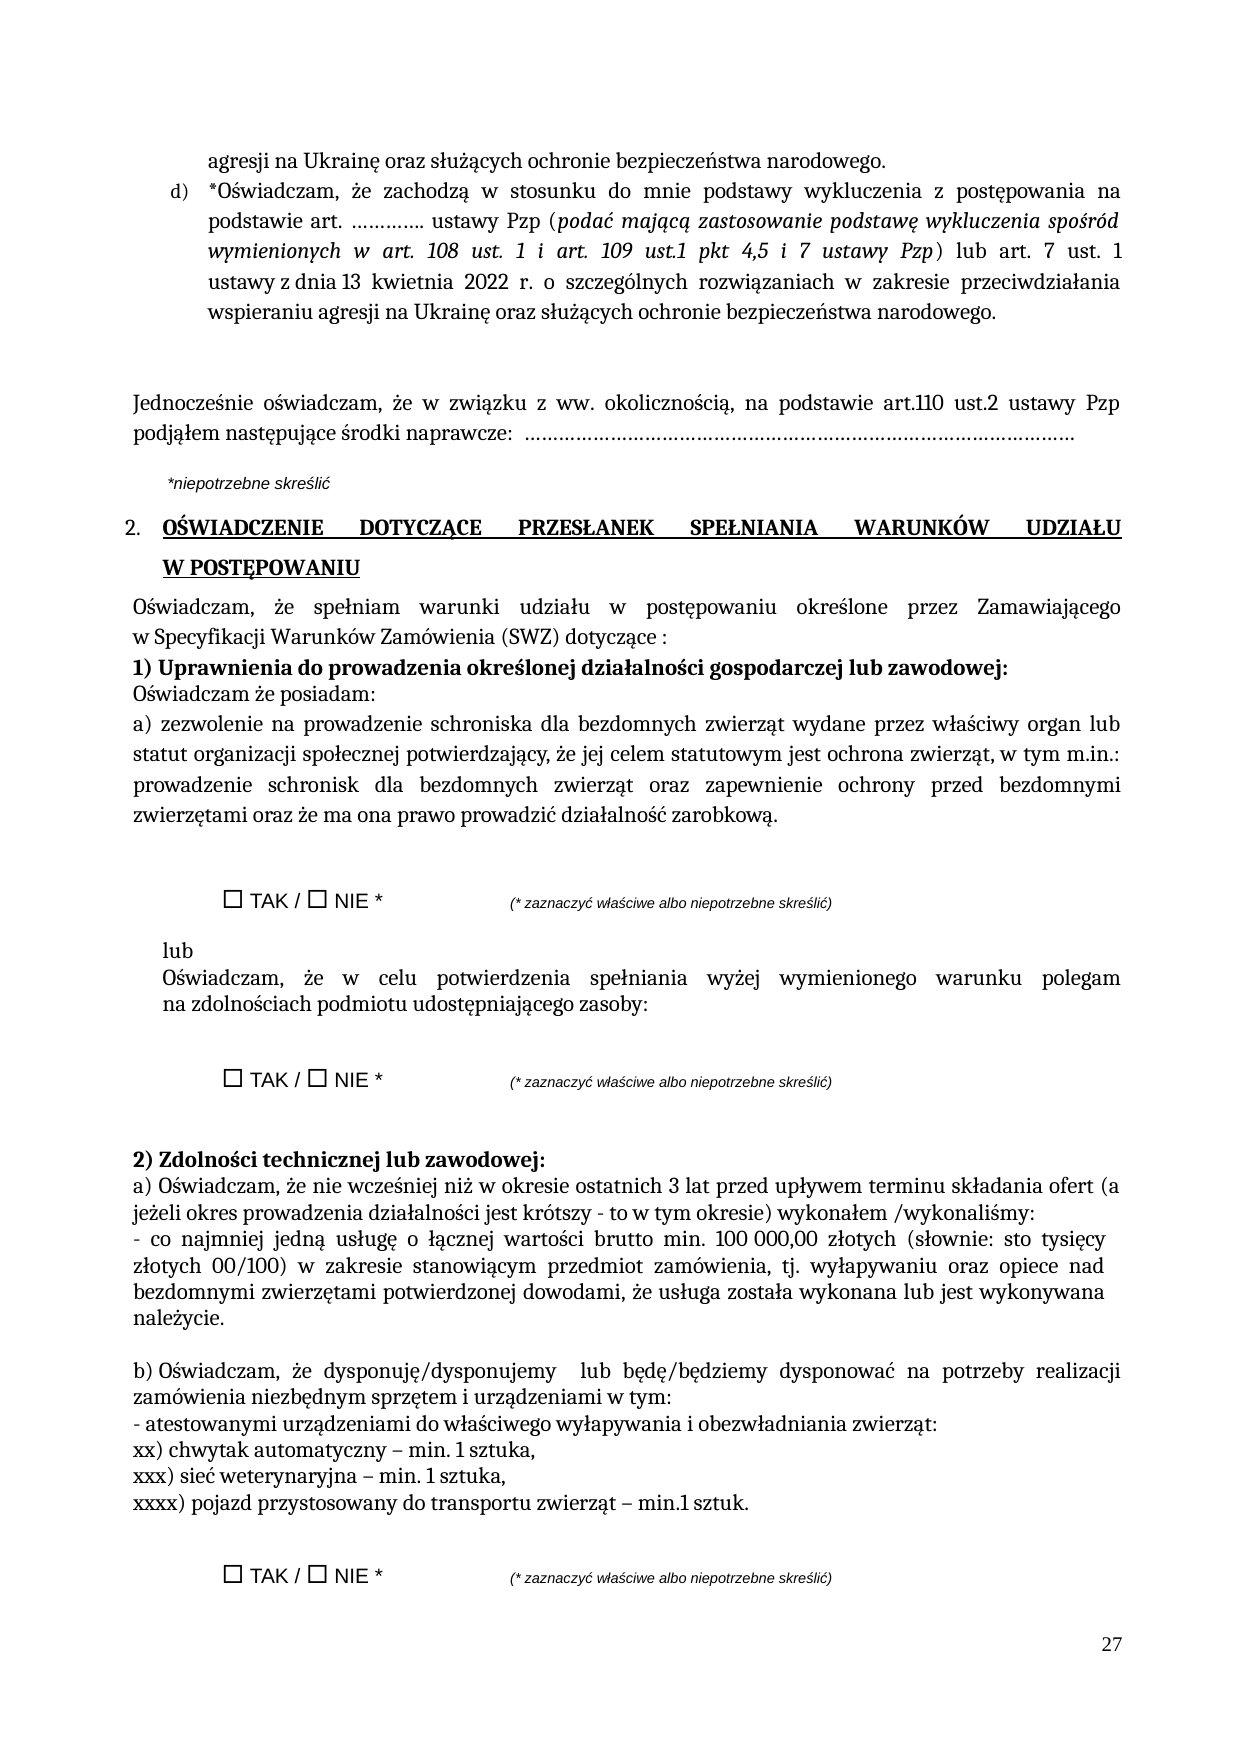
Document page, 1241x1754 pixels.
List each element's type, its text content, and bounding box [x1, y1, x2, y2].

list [170, 148, 1122, 174]
text xx) chwytak automatyczny – min. 1 sztuka, [133, 1437, 1121, 1463]
text a) zezwolenie na prowadzenie schroniska dla bezdomnych zwierząt wydane przez właściwy organ lub statut organizacji społecznej potwierdzający, że jej celem statutowym jest ochrona zwierząt, w tym m.in.: prowadzenie schronisk dla bezdomnych zwierząt oraz zapewnienie ochrony przed bezdomnymi zwierzętami oraz że ma ona prawo prowadzić działalność zarobkową. [133, 711, 1122, 828]
text Jednocześnie oświadczam, że w związku z ww. okolicznością, na podstawie art.110 ust.2 ustawy Pzp podjąłem następujące środki naprawcze: …………………………………………………………………………………… [133, 389, 1122, 446]
text xxxx) pojazd przystosowany do transportu zwierząt – min.1 sztuk. [133, 1489, 1121, 1516]
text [222, 1564, 1122, 1589]
text - atestowanymi urządzeniami do właściwego wyłapywania i obezwładniania zwierząt: [133, 1411, 1121, 1437]
text Oświadczam, że w celu potwierdzenia spełniania wyżej wymienionego warunku polegam na zdolnościach podmiotu udostępniającego zasoby: [162, 964, 1122, 1017]
text TAK / NIE * (* zaznaczyć właściwe albo niepotrzebne skreślić) [222, 889, 1122, 914]
text *niepotrzebne skreślić [162, 474, 1122, 493]
text xxx) sieć weterynaryjna – min. 1 sztuka, [133, 1463, 1121, 1489]
text lub [133, 938, 1122, 964]
text TAK / NIE * (* zaznaczyć właściwe albo niepotrzebne skreślić) [222, 1068, 1122, 1093]
text Oświadczam że posiadam: [133, 681, 1122, 707]
list OŚWIADCZENIE DOTYCZĄCE PRZESŁANEK SPEŁNIANIA WARUNKÓW UDZIAŁU W POSTĘPOWANIU [125, 515, 1122, 581]
list *Oświadczam, że zachodzą w stosunku do mnie podstawy wykluczenia z postępowania na podstawie art. …………. ustawy Pzp (podać mającą zastosowanie podstawę wykluczenia spośród wymienionych w art. 108 ust. 1 i art. 109 ust.1 pkt 4,5 i 7 ustawy Pzp) lub art. 7 ust. 1 ustawy z dnia 13 kwietnia 2022 r. o szczególnych rozwiązaniach w zakresie przeciwdziałania wspieraniu agresji na Ukrainę oraz służących ochronie bezpieczeństwa narodowego. [170, 178, 1122, 325]
text 2) Zdolności technicznej lub zawodowej: [133, 1147, 1122, 1173]
text - co najmniej jedną usługę o łącznej wartości brutto min. 100 000,00 złotych (słownie: sto tysięcy złotych 00/100) w zakresie stanowiącym przedmiot zamówienia, tj. wyłapywaniu oraz opiece nad bezdomnymi zwierzętami potwierdzonej dowodami, że usługa została wykonana lub jest wykonywana należycie. [133, 1226, 1107, 1331]
text Oświadczam, że spełniam warunki udziału w postępowaniu określone przez Zamawiającego w Specyfikacji Warunków Zamówienia (SWZ) dotyczące : [133, 594, 1122, 651]
text a) Oświadczam, że nie wcześniej niż w okresie ostatnich 3 lat przed upływem terminu składania ofert (a jeżeli okres prowadzenia działalności jest krótszy - to w tym okresie) wykonałem /wykonaliśmy: [133, 1173, 1122, 1226]
text b) Oświadczam, że dysponuję/dysponujemy lub będę/będziemy dysponować na potrzeby realizacji zamówienia niezbędnym sprzętem i urządzeniami w tym: [133, 1358, 1122, 1411]
text 1) Uprawnienia do prowadzenia określonej działalności gospodarczej lub zawodowej: [133, 654, 1122, 681]
